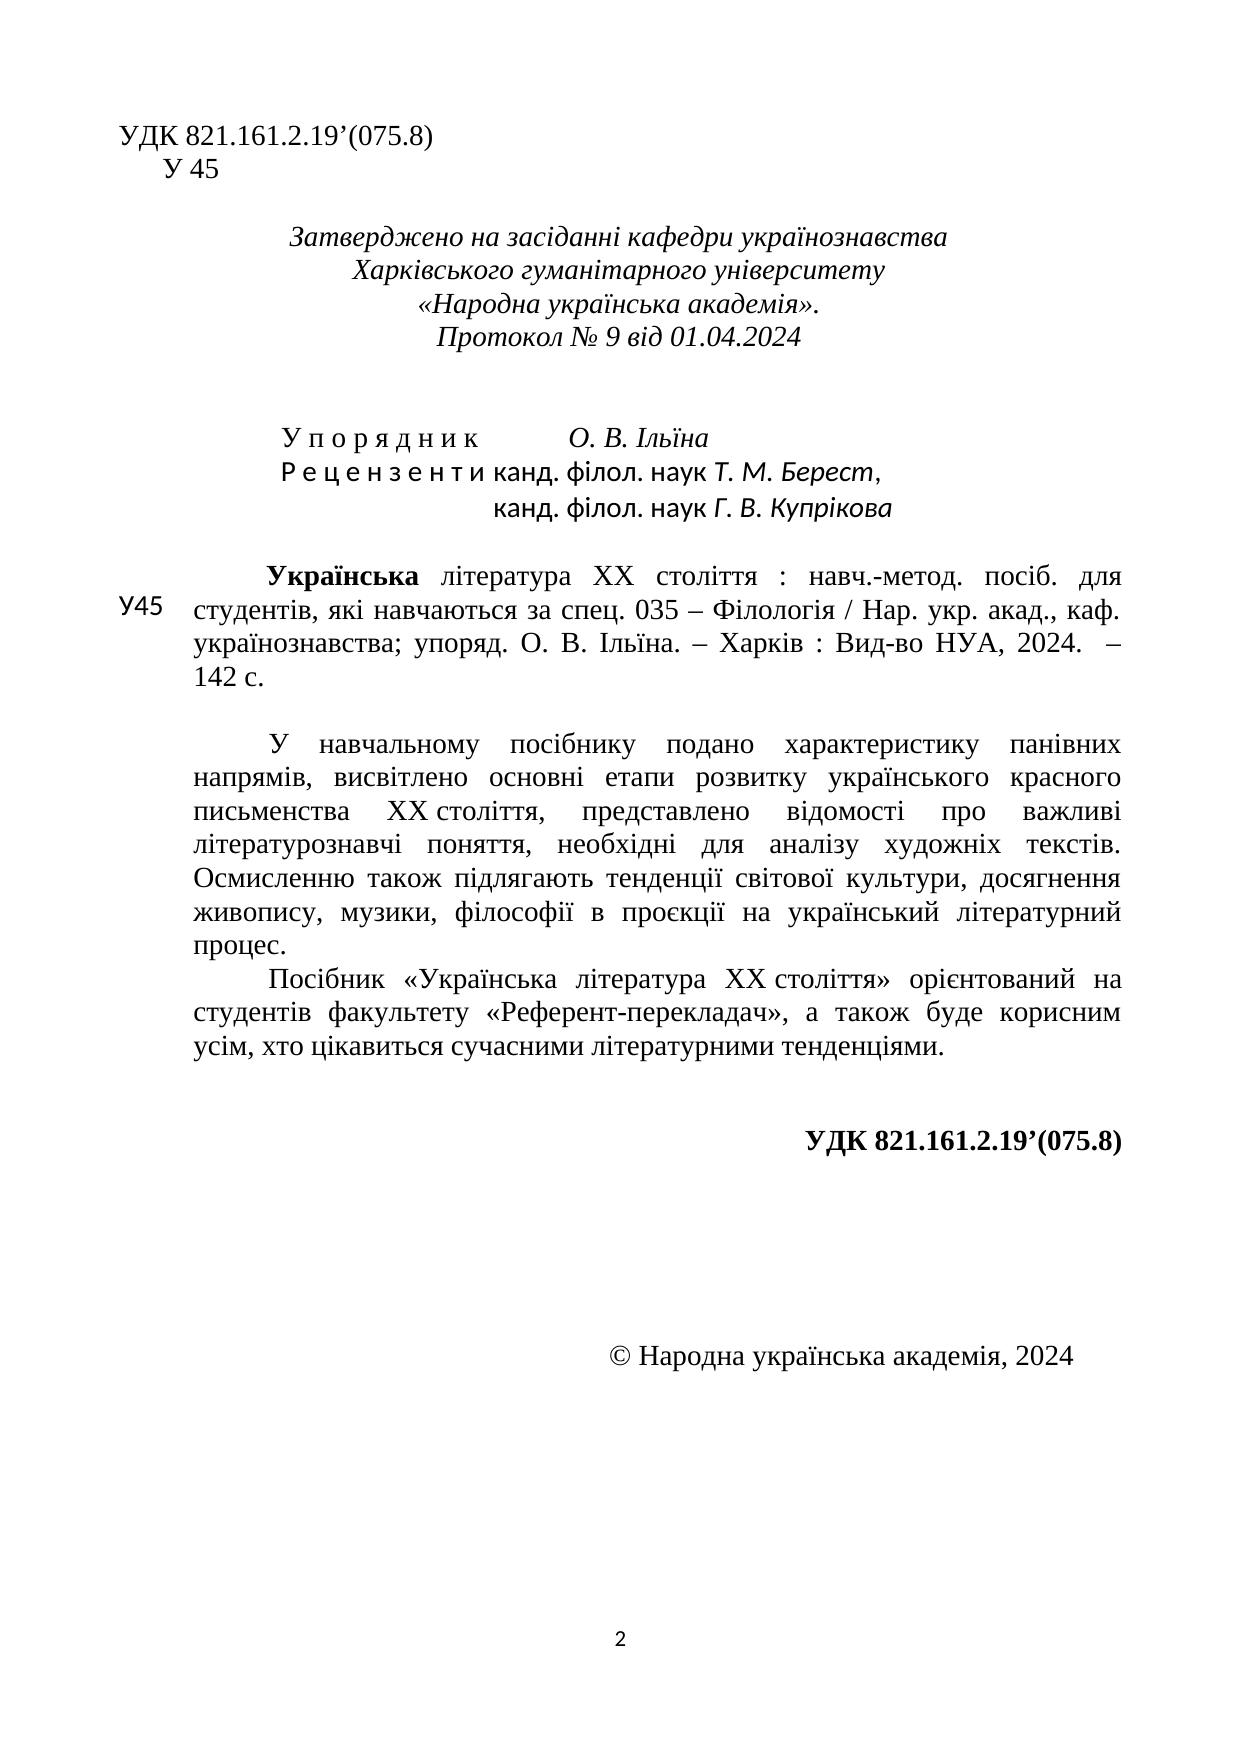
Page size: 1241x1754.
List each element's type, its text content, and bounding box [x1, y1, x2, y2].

text © Народна українська академія, 2024 [559, 1338, 1122, 1371]
text Р е ц е н з е н т и канд. філол. наук Т. М. Берест, [118, 453, 1122, 489]
text канд. філол. наук Г. В. Купрікова [118, 489, 1122, 525]
text Українська література ХХ століття : навч.-метод. посіб. для студентів, які навчаються за спец. 035 – Філологія / Нар. укр. акад., каф. українознавства; упоряд. О. В. Ільїна. – Харків : Вид-во НУА, 2024. – 142 с. [193, 558, 1122, 692]
text Затверджено на засіданні кафедри українознавства [118, 219, 1122, 252]
text УДК 821.161.2.19’(075.8) [113, 1123, 1122, 1157]
text УДК 821.161.2.19’(075.8) [118, 118, 1122, 152]
text Посібник «Українська література ХХ століття» орієнтований на студентів факультету «Референт-перекладач», а також буде корисним усім, хто цікавиться сучасними літературними тенденціями. [193, 961, 1122, 1061]
text Протокол № 9 від 01.04.2024 [118, 319, 1122, 353]
text У 45 [118, 152, 1122, 185]
text «Народна українська академія». [118, 286, 1122, 319]
text Харківського гуманітарного університету [118, 252, 1122, 286]
text У п о р я д н и к О. В. Ільїна [118, 420, 1122, 453]
text У навчальному посібнику подано характеристику панівних напрямів, висвітлено основні етапи розвитку українського красного письменства ХХ століття, представлено відомості про важливі літературознавчі поняття, необхідні для аналізу художніх текстів. Осмисленню також підлягають тенденції світової культури, досягнення живопису, музики, філософії в проєкції на український літературний процес. [192, 726, 1122, 961]
